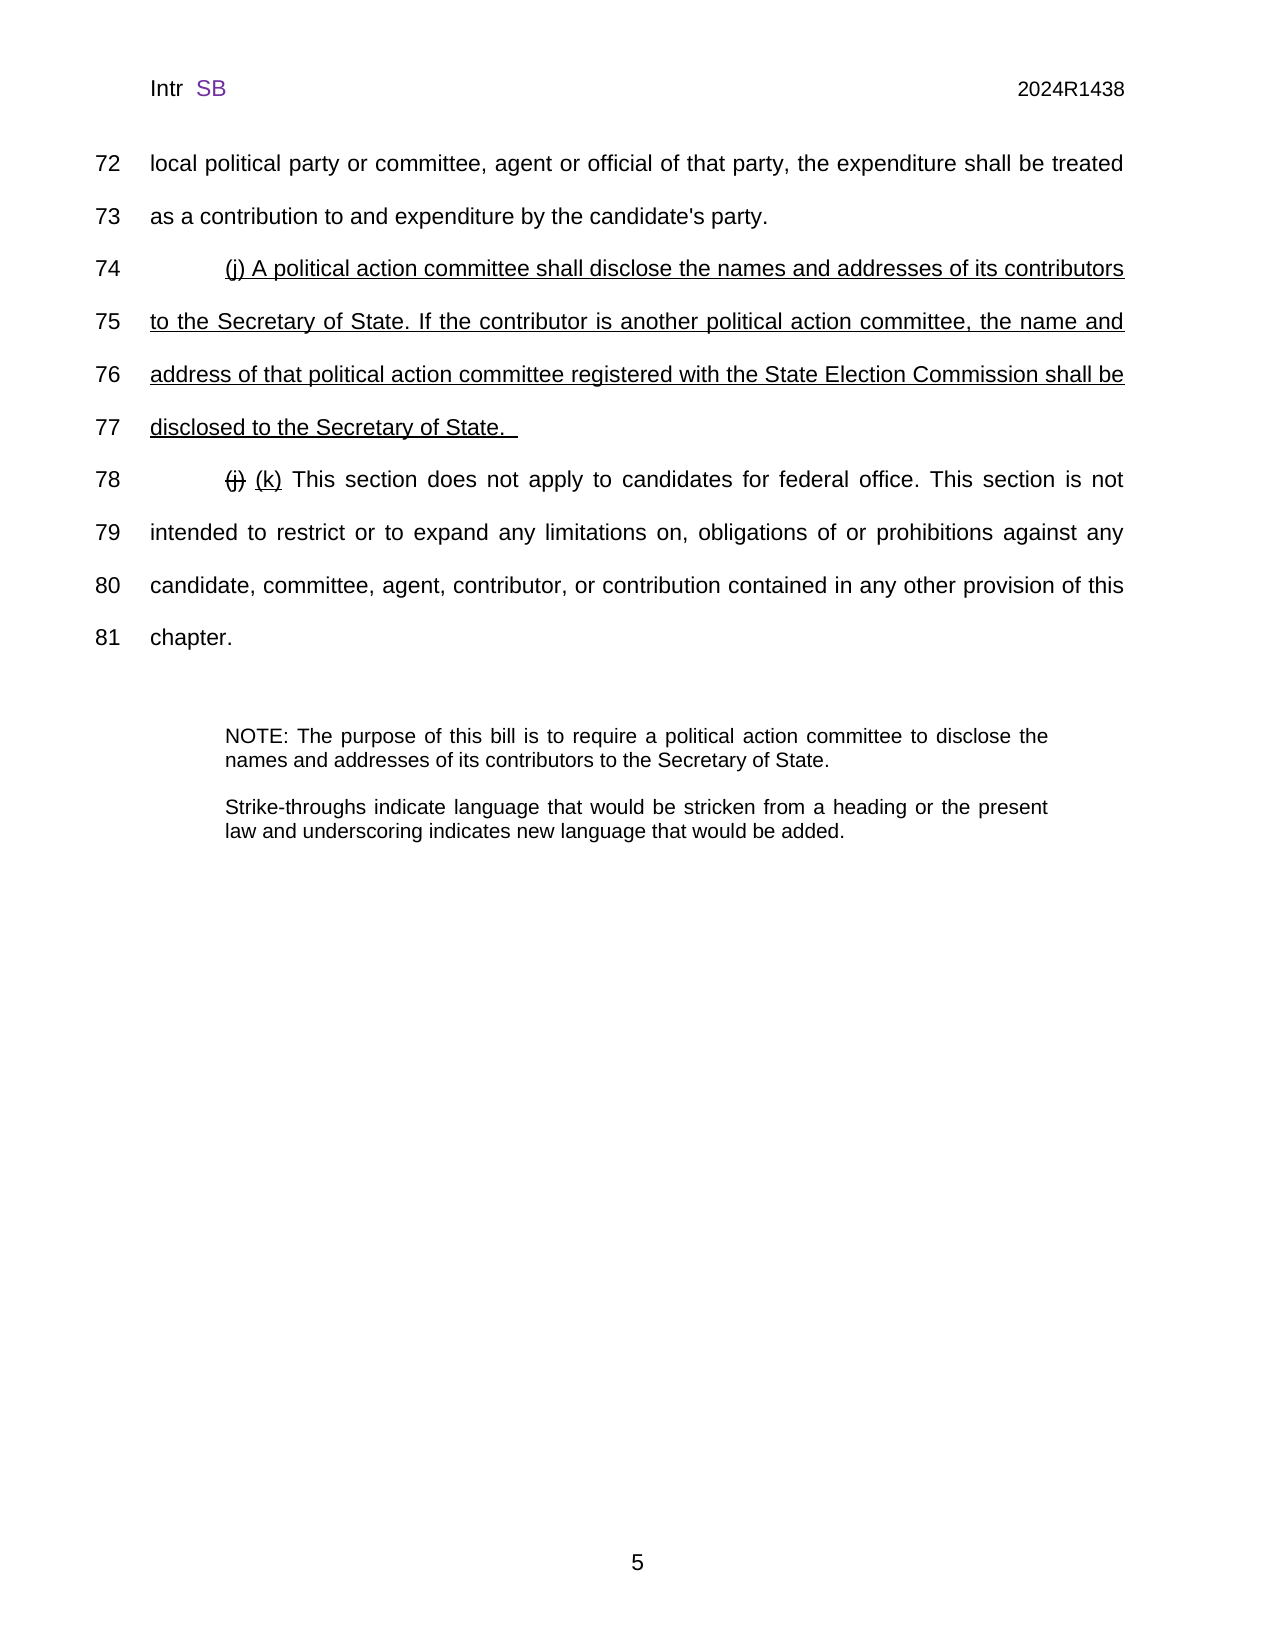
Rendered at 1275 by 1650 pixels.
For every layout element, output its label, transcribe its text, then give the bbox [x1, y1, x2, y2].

text NOTE: The purpose of this bill is to require a political action committee to disclose the names and addresses of its contributors to the Secretary of State. [225, 724, 1050, 772]
text (j) A political action committee shall disclose the names and addresses of its contributors to the Secretary of State. If the contributor is another political action committee, the name and address of that political action committee registered with the State Election Commission shall be disclosed to the Secretary of State. [150, 385, 1125, 440]
text (j) A political action committee shall disclose the names and addresses of its contributors to the Secretary of State. If the contributor is another political action committee, the name and address of that political action committee registered with the State Election Commission shall be disclosed to the Secretary of State. [150, 255, 1125, 331]
text (j) A political action committee shall disclose the names and addresses of its contributors to the Secretary of State. If the contributor is another political action committee, the name and address of that political action committee registered with the State Election Commission shall be disclosed to the Secretary of State. [150, 332, 1125, 384]
text (j) (k) This section does not apply to candidates for federal office. This section is not intended to restrict or to expand any limitations on, obligations of or prohibitions against any candidate, committee, agent, contributor, or contribution contained in any other provision of this chapter. [150, 466, 1125, 651]
text Strike-throughs indicate language that would be stricken from a heading or the present law and underscoring indicates new language that would be added. [225, 795, 1050, 843]
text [150, 150, 1125, 229]
